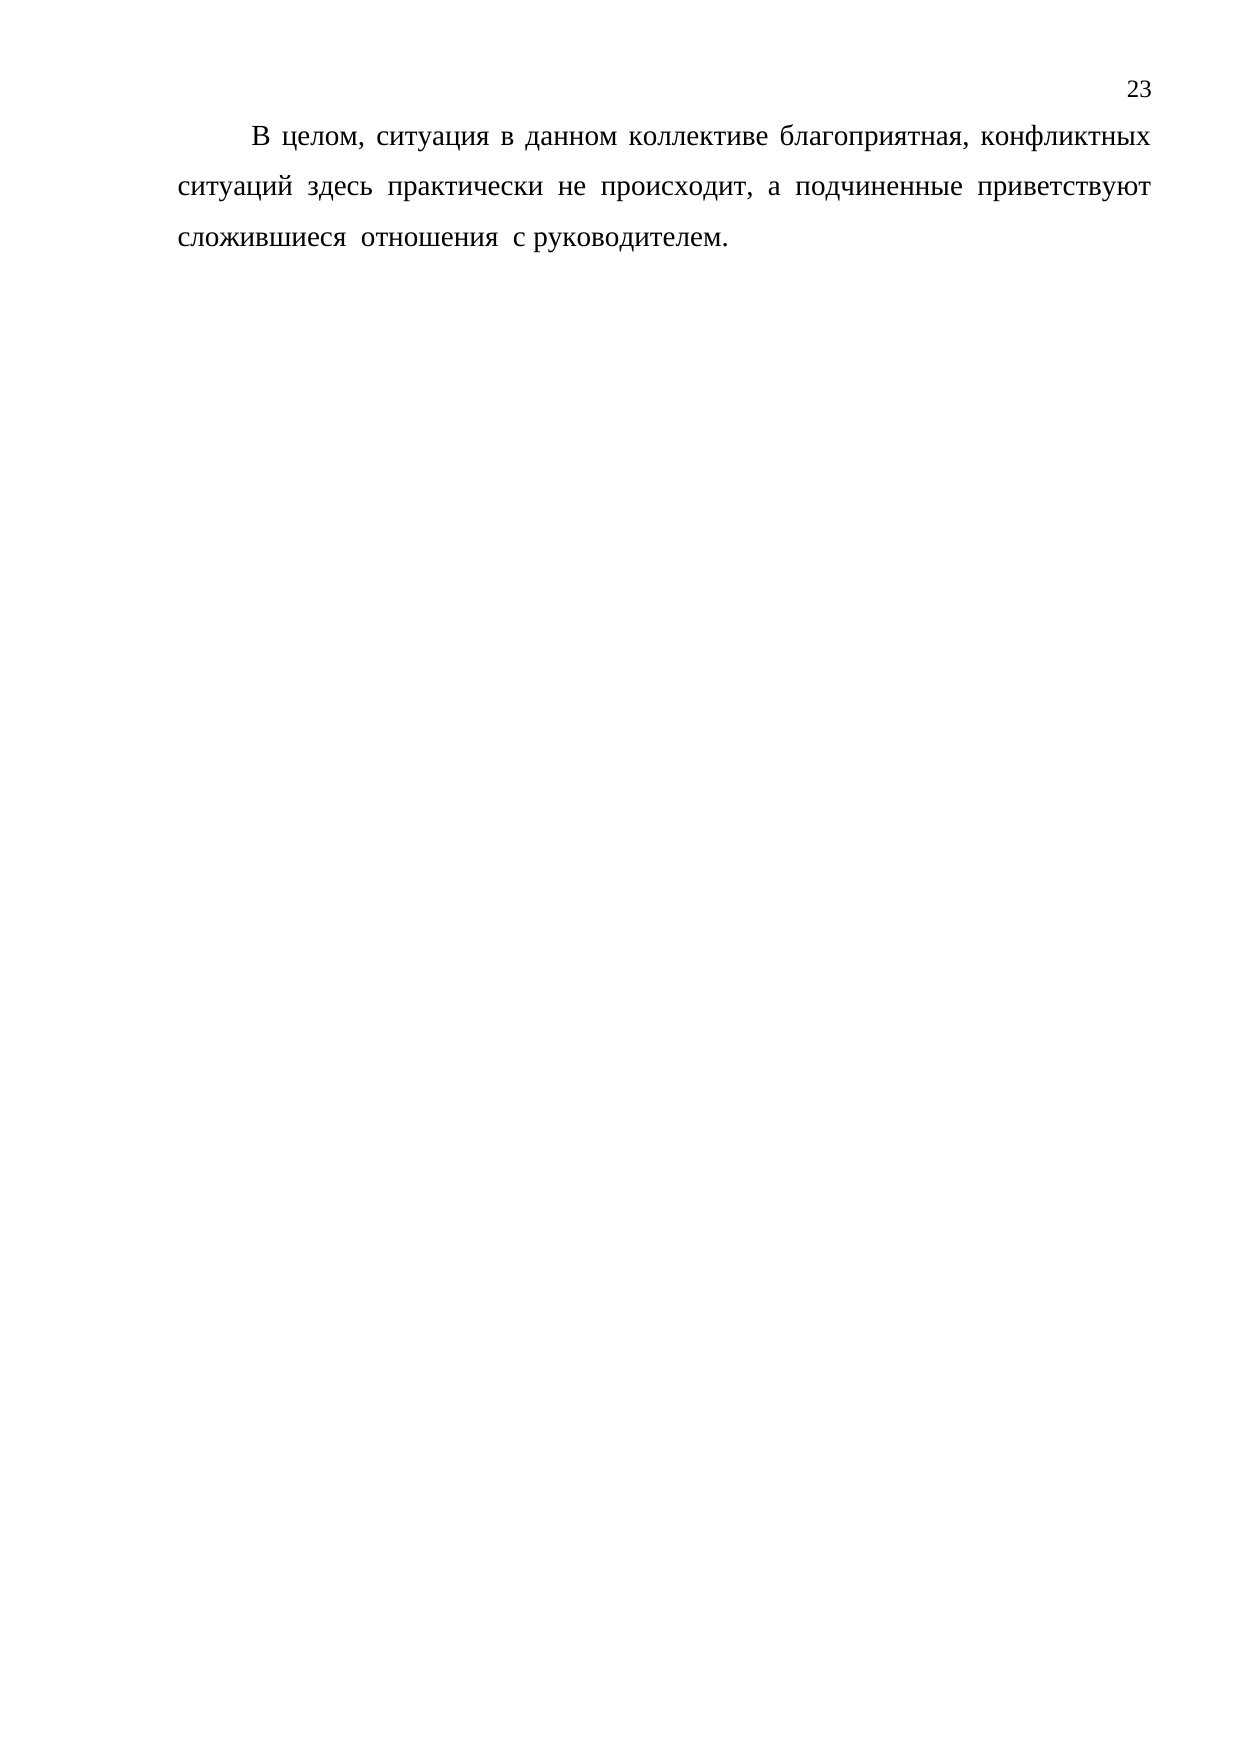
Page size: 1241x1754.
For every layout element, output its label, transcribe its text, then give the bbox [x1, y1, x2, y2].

text В целом, ситуация в данном коллективе благоприятная, конфликтных ситуаций здесь практически не происходит, а подчиненные приветствуют сложившиеся отношения с руководителем. [177, 118, 1152, 252]
